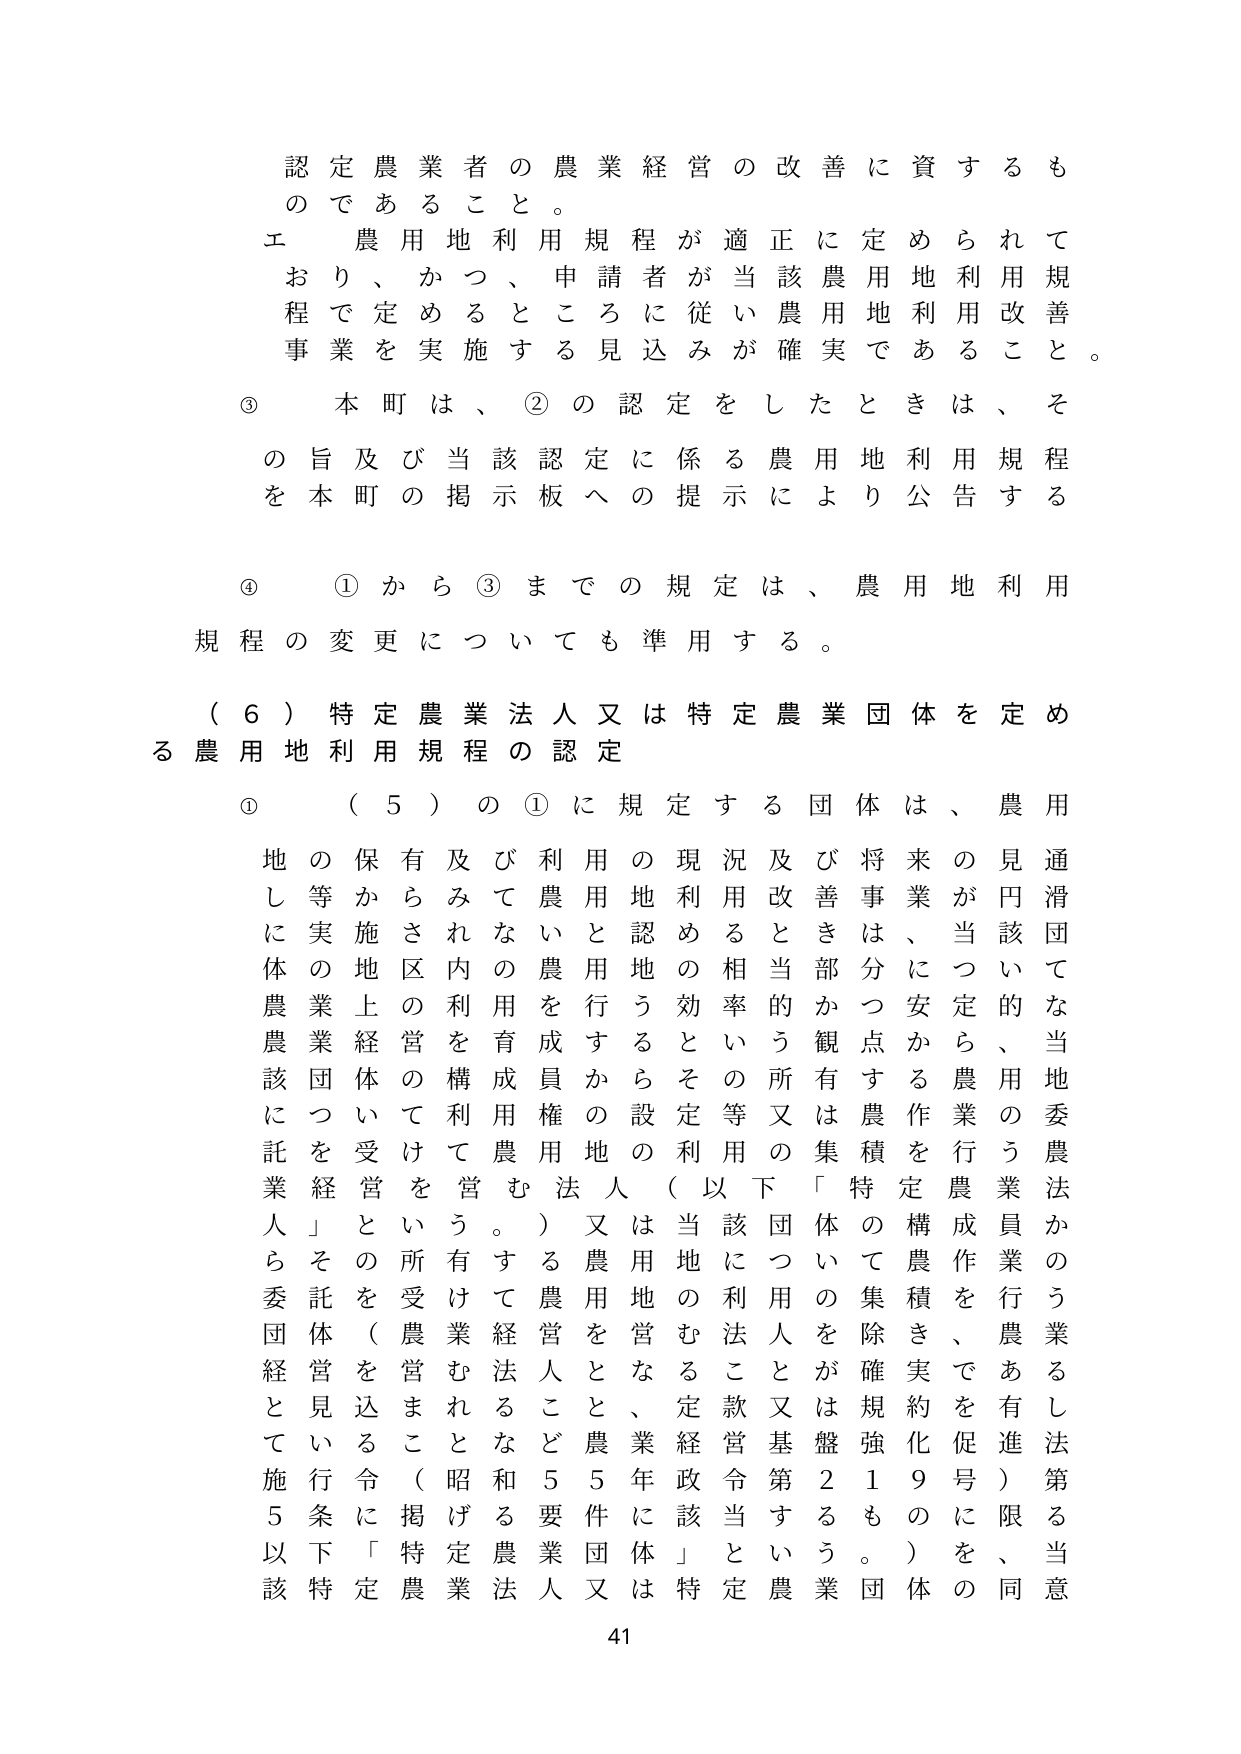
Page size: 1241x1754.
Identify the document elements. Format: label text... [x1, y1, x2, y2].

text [256, 148, 1090, 221]
text ④ ①から③までの規定は、農用地利用規程の変更についても準用する。 [176, 549, 1090, 658]
text エ 農用地利用規程が適正に定められており、かつ、申請者が当該農用地利用規程で定めるところに従い農用地利用改善事業を実施する見込みが確実であること。 [256, 221, 1090, 367]
text ③ 本町は、②の認定をしたときは、その旨及び当該認定に係る農用地利用規程を本町の掲示板への提示により公告する。 [229, 367, 1090, 549]
text （６）特定農業法人又は特定農業団体を定める農用地利用規程の認定 [150, 695, 1090, 768]
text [229, 768, 1090, 1606]
